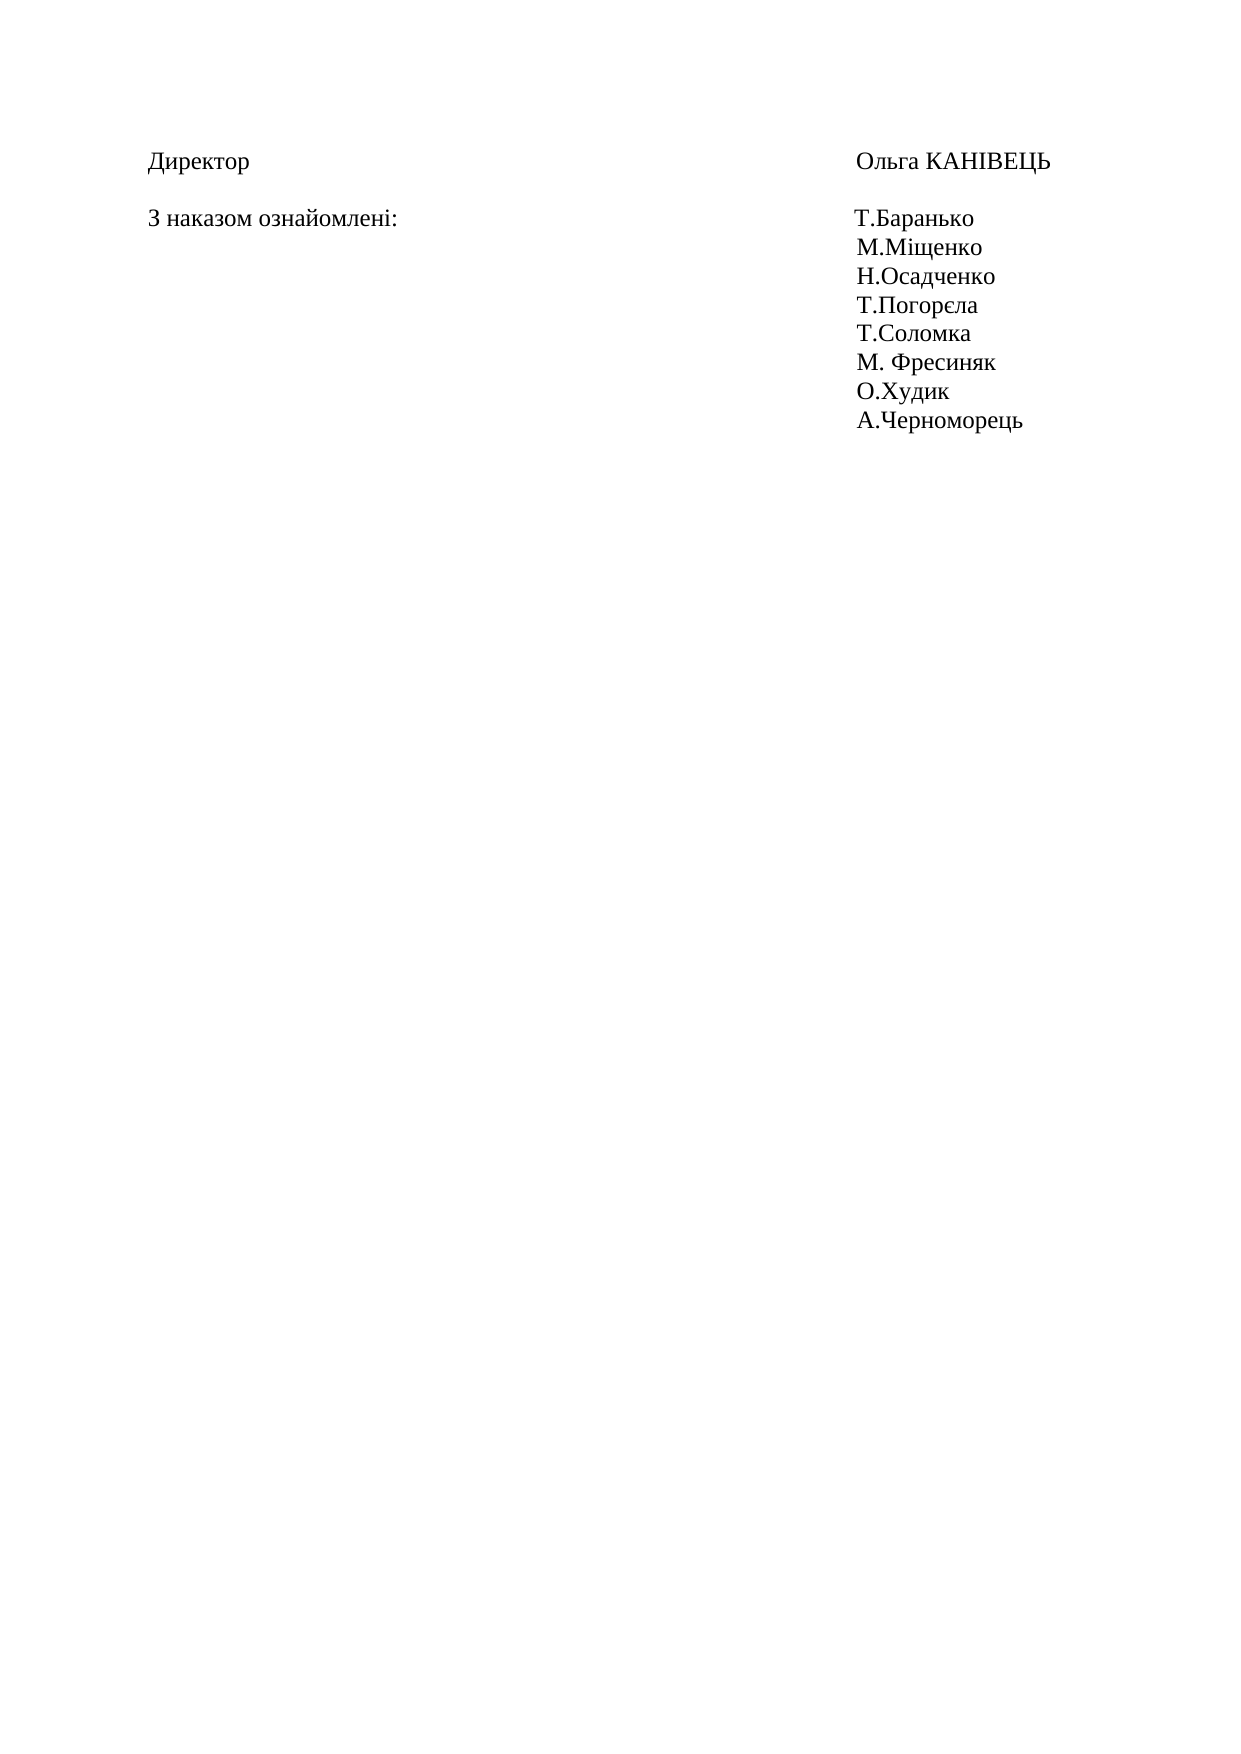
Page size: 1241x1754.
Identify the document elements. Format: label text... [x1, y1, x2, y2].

text Директор Ольга КАНІВЕЦЬ [148, 146, 1152, 175]
text Т.Соломка [856, 318, 1152, 347]
text М. Фресиняк [856, 347, 1152, 376]
text Н.Осадченко [856, 261, 1152, 290]
text О.Худик [856, 376, 1152, 405]
text А.Черноморець [856, 405, 1152, 433]
text З наказом ознайомлені: Т.Баранько [148, 203, 1152, 232]
text М.Міщенко [856, 232, 1152, 261]
text Т.Погорєла [856, 290, 1152, 318]
